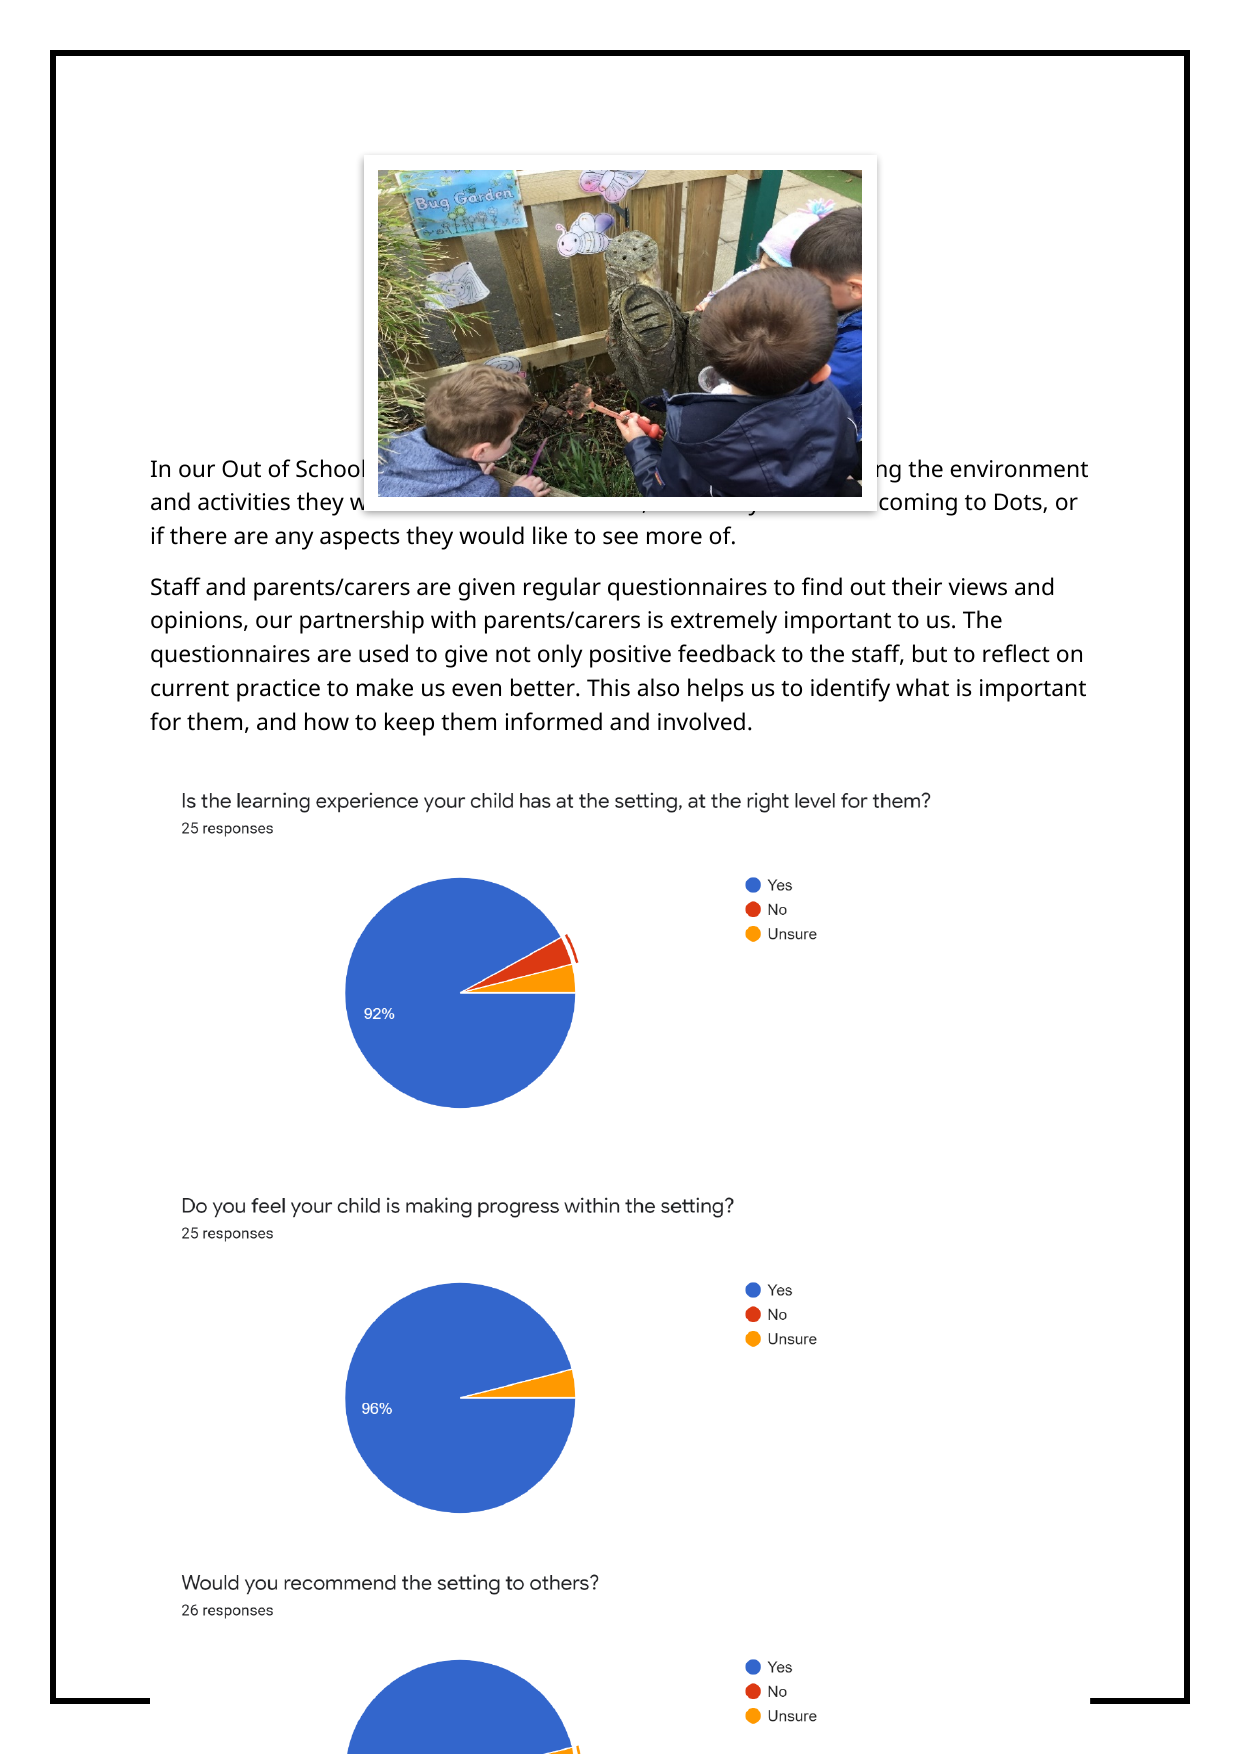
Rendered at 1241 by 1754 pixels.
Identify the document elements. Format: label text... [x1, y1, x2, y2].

text In our Out of School Club the older children are included in evaluating the environment and activities they would like to be involved in, what they like about coming to Dots, or if there are any aspects they would like to see more of. [150, 452, 1090, 551]
picture [150, 1161, 1091, 1754]
text Staff and parents/carers are given regular questionnaires to find out their views and opinions, our partnership with parents/carers is extremely important to us. The questionnaires are used to give not only positive feedback to the staff, but to reflect on current practice to make us even better. This also helps us to identify what is important for them, and how to keep them informed and involved. [150, 570, 1090, 737]
picture [378, 170, 862, 497]
picture [150, 756, 1091, 1119]
